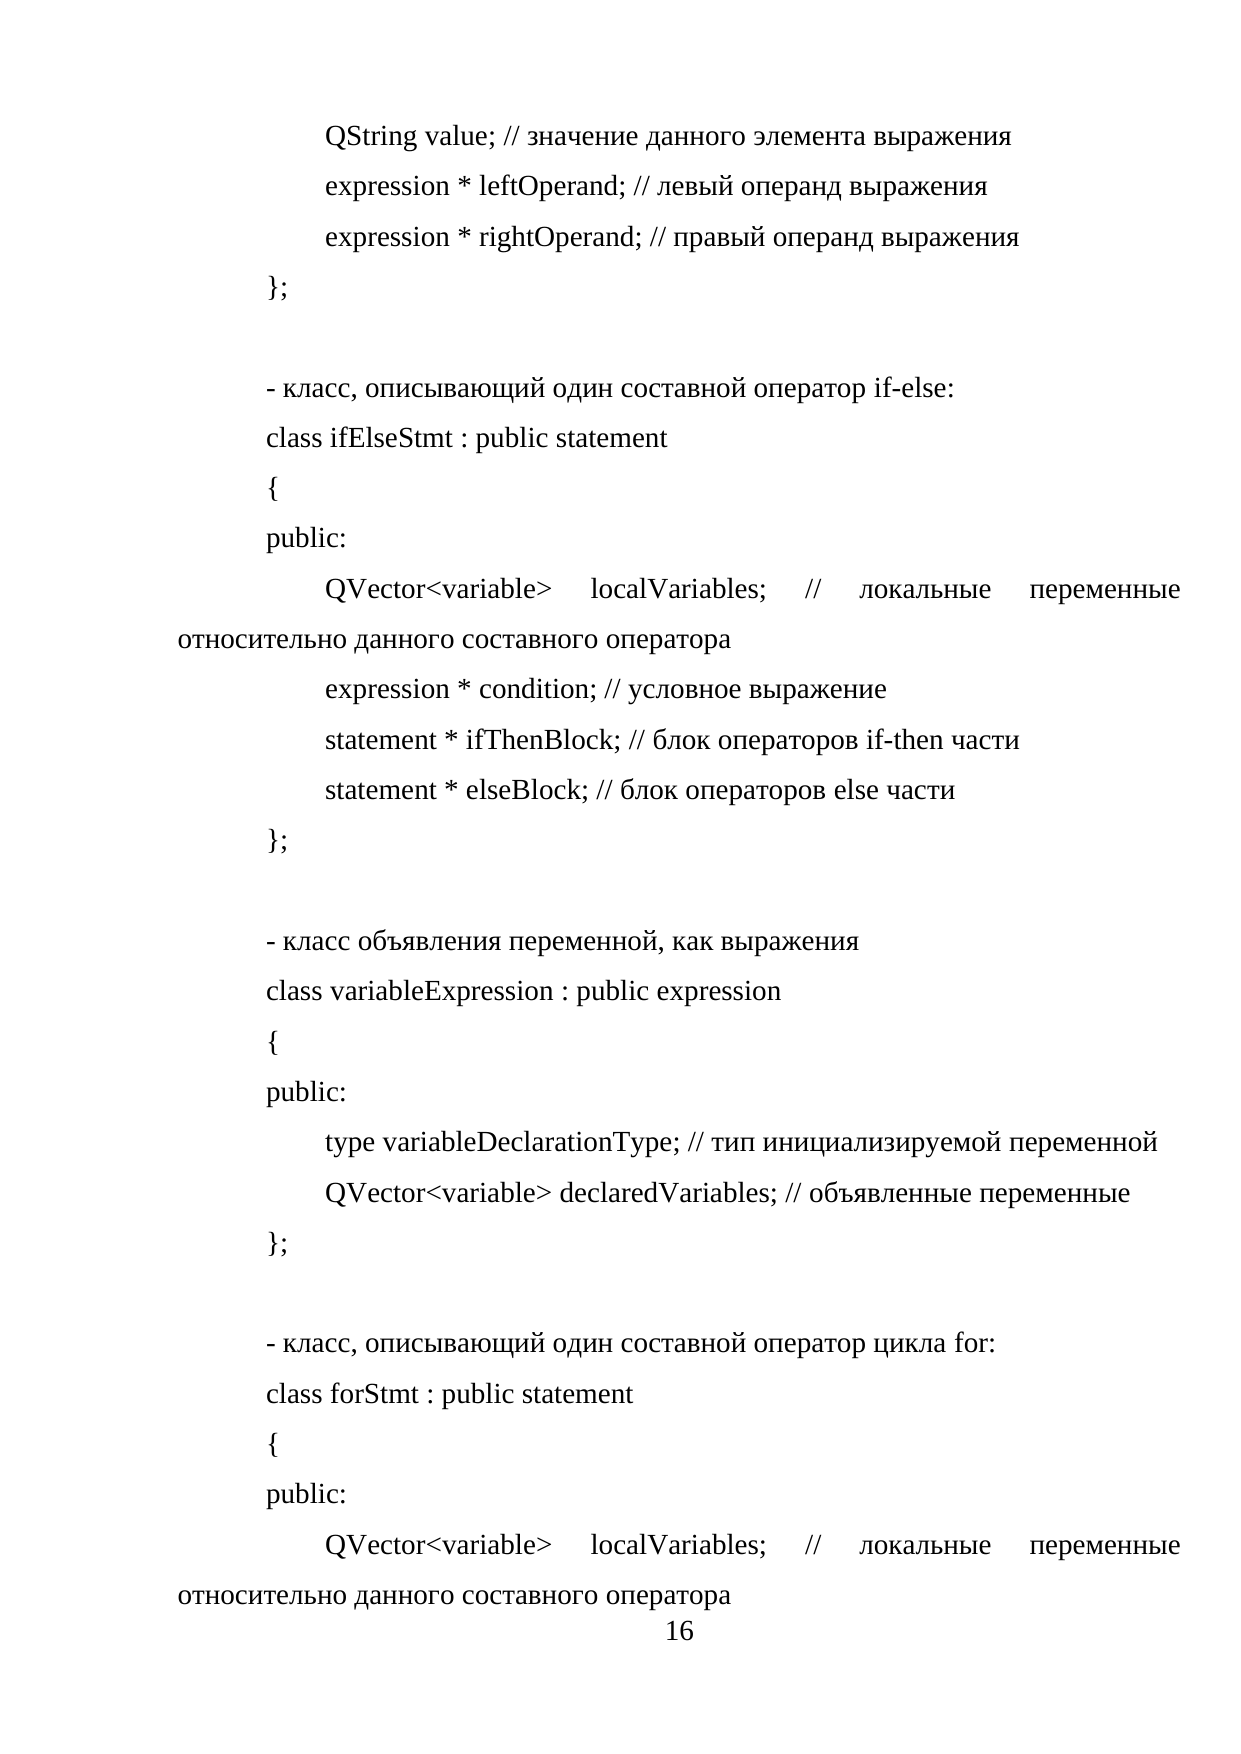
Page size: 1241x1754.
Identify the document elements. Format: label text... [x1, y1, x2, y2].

text public: [177, 521, 1181, 554]
text public: [177, 1074, 1181, 1108]
text QVector<variable> localVariables; // локальные переменные относительно данного составного оператора [177, 571, 1181, 655]
text - класс, описывающий один составной оператор if-else: [177, 370, 1181, 403]
text QVector<variable> declaredVariables; // объявленные переменные [177, 1175, 1181, 1208]
text expression * condition; // условное выражение [177, 672, 1181, 705]
text public: [177, 1477, 1181, 1510]
text { [177, 470, 1181, 504]
text }; [177, 822, 1181, 856]
text - класс, описывающий один составной оператор цикла for: [177, 1326, 1181, 1359]
text expression * rightOperand; // правый операнд выражения [177, 219, 1181, 252]
text expression * leftOperand; // левый операнд выражения [177, 168, 1181, 202]
text { [177, 1024, 1181, 1057]
text { [177, 1426, 1181, 1460]
text class ifElseStmt : public statement [177, 420, 1181, 453]
text class forStmt : public statement [177, 1376, 1181, 1409]
text statement * ifThenBlock; // блок операторов if-then части [177, 722, 1181, 755]
text class variableExpression : public expression [177, 973, 1181, 1007]
text }; [177, 1225, 1181, 1258]
text statement * elseBlock; // блок операторов else части [177, 772, 1181, 806]
text QString value; // значение данного элемента выражения [177, 118, 1181, 152]
text QVector<variable> localVariables; // локальные переменные относительно данного составного оператора [177, 1527, 1181, 1611]
text }; [177, 269, 1181, 303]
text - класс объявления переменной, как выражения [177, 923, 1181, 957]
text type variableDeclarationType; // тип инициализируемой переменной [177, 1124, 1181, 1158]
